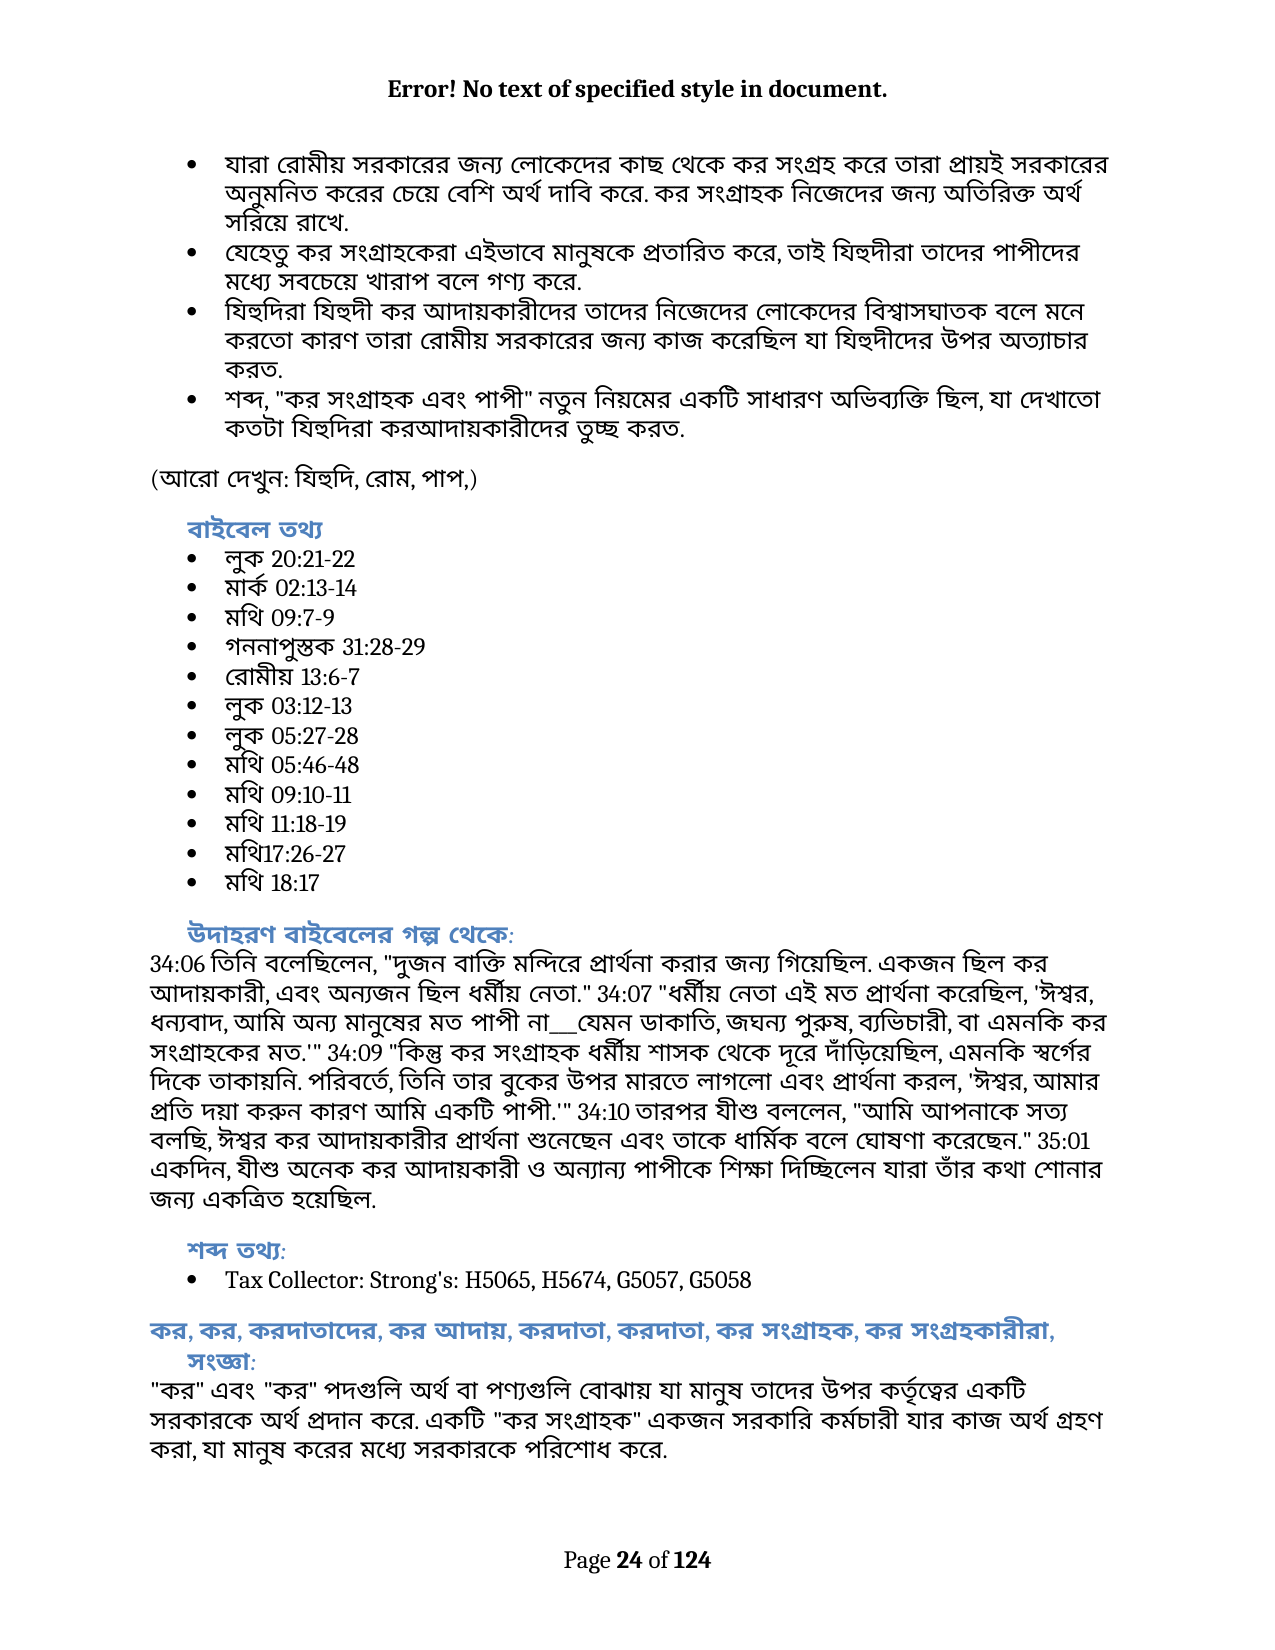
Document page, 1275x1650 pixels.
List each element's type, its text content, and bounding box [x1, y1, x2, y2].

text (আরো দেখুন: যিহুদি, রোম, পাপ,) [150, 465, 1125, 494]
list যারা রোমীয় সরকারের জন্য লোকেদের কাছ থেকে কর সংগ্রহ করে তারা প্রায়ই সরকারের অনুমনিত করের চেয়ে বেশি অর্থ দাবি করে. কর সংগ্রাহক নিজেদের জন্য অতিরিক্ত অর্থ সরিয়ে রাখে. [187, 150, 1125, 238]
list মার্ক 02:13-14 [187, 574, 1125, 603]
list মথি 05:46-48 [187, 751, 1125, 780]
list যিহুদিরা যিহুদী কর আদায়কারীদের তাদের নিজেদের লোকেদের বিশ্বাসঘাতক বলে মনে করতো কারণ তারা রোমীয় সরকারের জন্য কাজ করেছিল যা যিহুদীদের উপর অত্যাচার করত. [187, 297, 1125, 385]
list গননাপুস্তক 31:28-29 [187, 633, 1125, 662]
text 34:06 তিনি বলেছিলেন, "দুজন বাক্তি মন্দিরে প্রার্থনা করার জন্য গিয়েছিল. একজন ছিল কর আদায়কারী, এবং অন্যজন ছিল ধর্মীয় নেতা." 34:07 "ধর্মীয় নেতা এই মত প্রার্থনা করেছিল, 'ঈশ্বর, ধন্যবাদ, আমি অন্য মানুষের মত পাপী না___যেমন ডাকাতি, জঘন্য পুরুষ, ব্যভিচারী, বা এমনকি কর সংগ্রাহকের মত.'" 34:09 "কিন্তু কর সংগ্রাহক ধর্মীয় শাসক থেকে দূরে দাঁড়িয়েছিল, এমনকি স্বর্গের দিকে তাকায়নি. পরিবর্তে, তিনি তার বুকের উপর মারতে লাগলো এবং প্রার্থনা করল, 'ঈশ্বর, আমার প্রতি দয়া করুন কারণ আমি একটি পাপী.'" 34:10 তারপর যীশু বললেন, "আমি আপনাকে সত্য বলছি, ঈশ্বর কর আদায়কারীর প্রার্থনা শুনেছেন এবং তাকে ধার্মিক বলে ঘোষণা করেছেন." 35:01 একদিন, যীশু অনেক কর আদায়কারী ও অন্যান্য পাপীকে শিক্ষা দিচ্ছিলেন যারা তাঁর কথা শোনার জন্য একত্রিত হয়েছিল. [150, 949, 1125, 1214]
list মথি 11:18-19 [187, 809, 1125, 839]
text "কর" এবং "কর" পদগুলি অর্থ বা পণ্যগুলি বোঝায় যা মানুষ তাদের উপর কর্তৃত্বের একটি সরকারকে অর্থ প্রদান করে. একটি "কর সংগ্রাহক" একজন সরকারি কর্মচারী যার কাজ অর্থ গ্রহণ করা, যা মানুষ করের মধ্যে সরকারকে পরিশোধ করে. [150, 1377, 1125, 1465]
subtitle শব্দ তথ্য: [150, 1235, 1125, 1266]
list লুক 20:21-22 [187, 544, 1125, 574]
list মথি 18:17 [187, 868, 1125, 898]
list যেহেতু কর সংগ্রাহকেরা এইভাবে মানুষকে প্রতারিত করে, তাই যিহুদীরা তাদের পাপীদের মধ্যে সবচেয়ে খারাপ বলে গণ্য করে. [187, 238, 1125, 297]
list রোমীয় 13:6-7 [187, 662, 1125, 692]
list মথি 09:7-9 [187, 603, 1125, 633]
list Tax Collector: Strong's: H5065, H5674, G5057, G5058 [187, 1266, 1125, 1295]
subtitle সংজ্ঞা: [150, 1346, 1125, 1377]
list লুক 05:27-28 [187, 721, 1125, 751]
list মথি 09:10-11 [187, 780, 1125, 809]
subtitle উদাহরণ বাইবেলের গল্প থেকে: [150, 919, 1125, 949]
list শব্দ, "কর সংগ্রাহক এবং পাপী" নতুন নিয়মের একটি সাধারণ অভিব্যক্তি ছিল, যা দেখাতো কতটা যিহুদিরা করআদায়কারীদের তুচ্ছ করত. [187, 385, 1125, 444]
list লুক 03:12-13 [187, 692, 1125, 721]
subtitle বাইবেল তথ্য [150, 515, 1125, 544]
list মথি17:26-27 [187, 839, 1125, 868]
subtitle কর, কর, করদাতাদের, কর আদায়, করদাতা, করদাতা, কর সংগ্রাহক, কর সংগ্রহকারীরা, [150, 1316, 1125, 1346]
